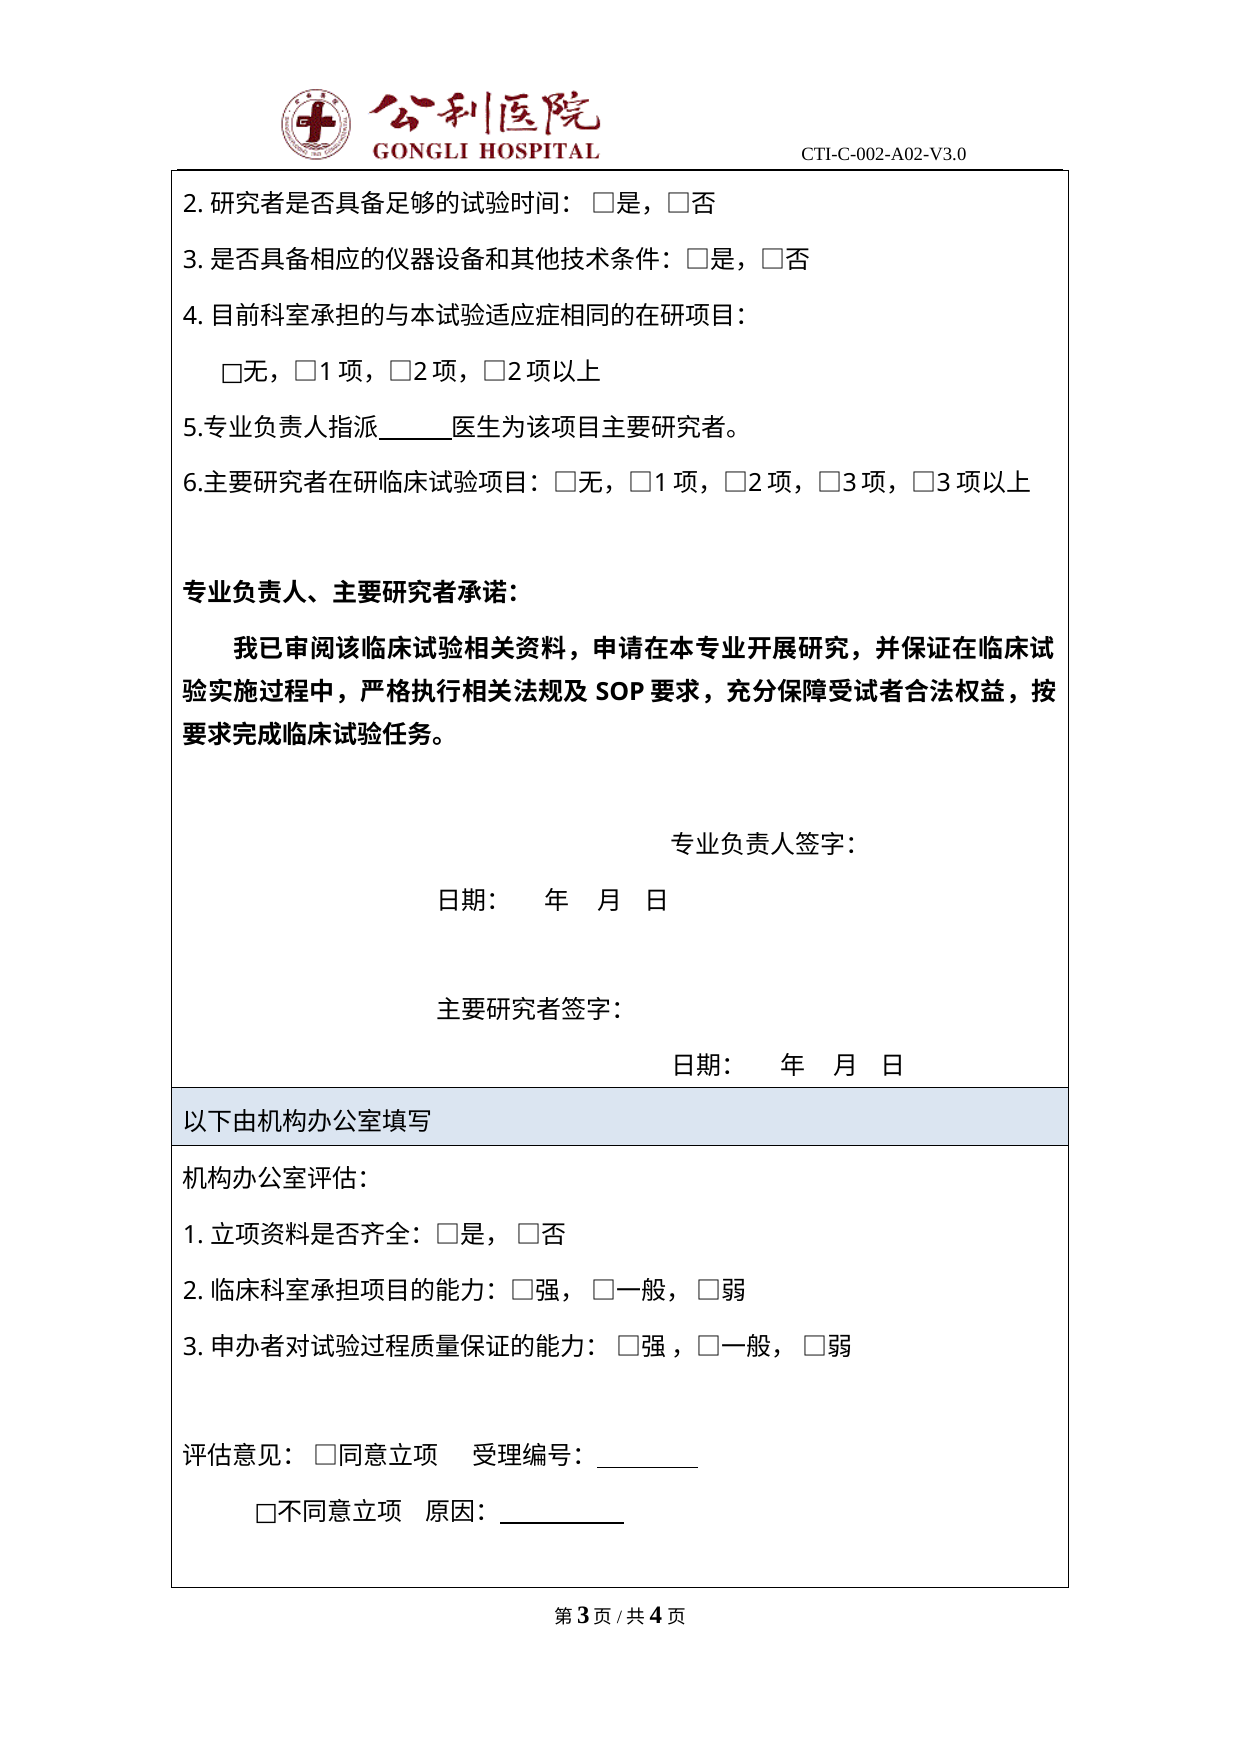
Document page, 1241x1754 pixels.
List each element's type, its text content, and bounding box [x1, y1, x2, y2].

picture [273, 88, 610, 161]
table_cell 机构办公室评估： 1. 立项资料是否齐全：□是， □否 2. 临床科室承担项目的能力：□强， □一般， □弱 3. 申办者对试验过程质量保证的能力： □强 ，□一般， □弱 评估意见： □同意立项 受理编号： □不同意立项 原因： 机构办公室主任签字： 日期： 年 月 日 [172, 1146, 1068, 1587]
table_cell 以下由机构办公室填写 [172, 1088, 1068, 1145]
